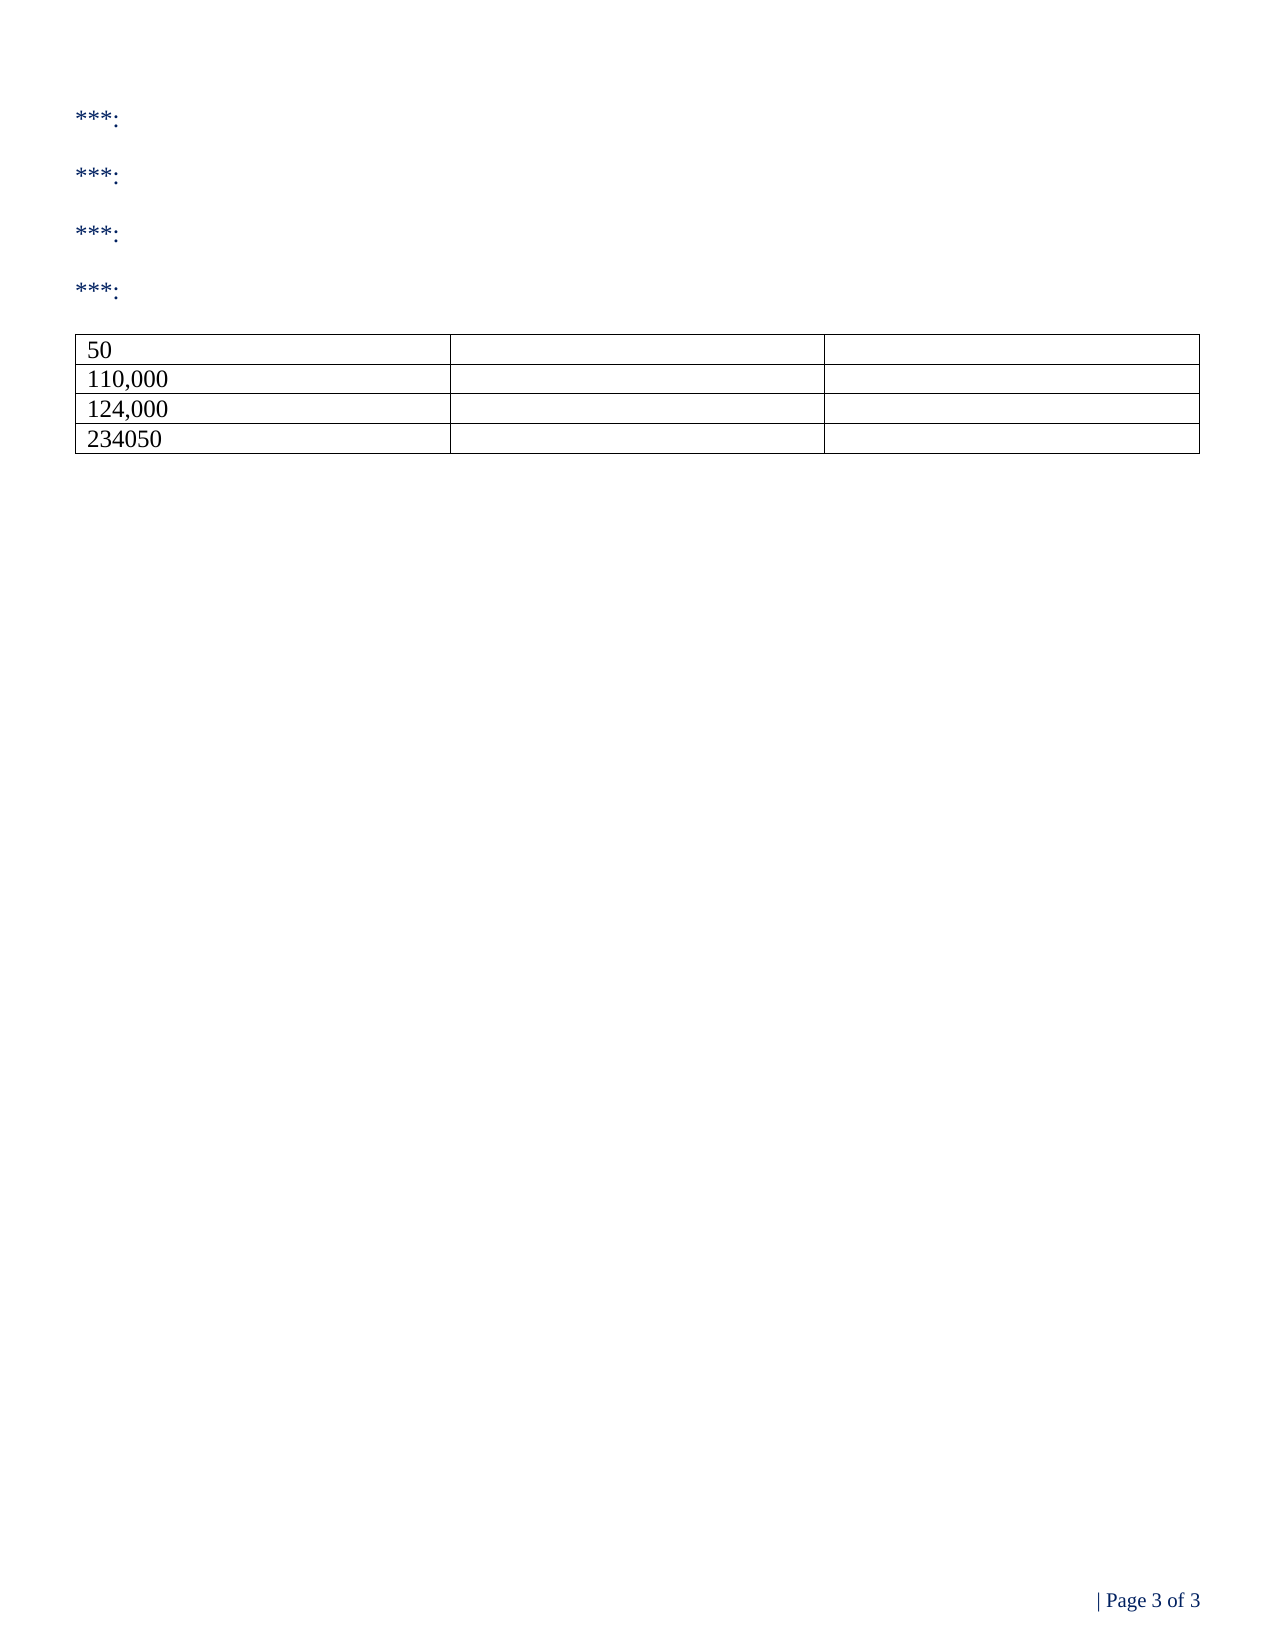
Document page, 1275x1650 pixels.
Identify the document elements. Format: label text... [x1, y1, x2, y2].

table_cell [451, 365, 824, 393]
text ***: [75, 161, 1200, 190]
table_cell [825, 394, 1199, 423]
table_cell [451, 394, 824, 423]
text ***: [75, 276, 1200, 305]
table_cell [825, 365, 1199, 393]
table_cell $234,050.00 [76, 424, 450, 453]
table_header [825, 335, 1199, 363]
table_header 50 [76, 335, 450, 363]
text ***: [75, 219, 1200, 247]
table_cell [825, 424, 1199, 453]
table_header [451, 335, 824, 363]
table_cell 110,000 [76, 365, 450, 393]
text ***: [75, 104, 1200, 132]
table_cell [451, 424, 824, 453]
table_cell 124,000 [76, 394, 450, 423]
